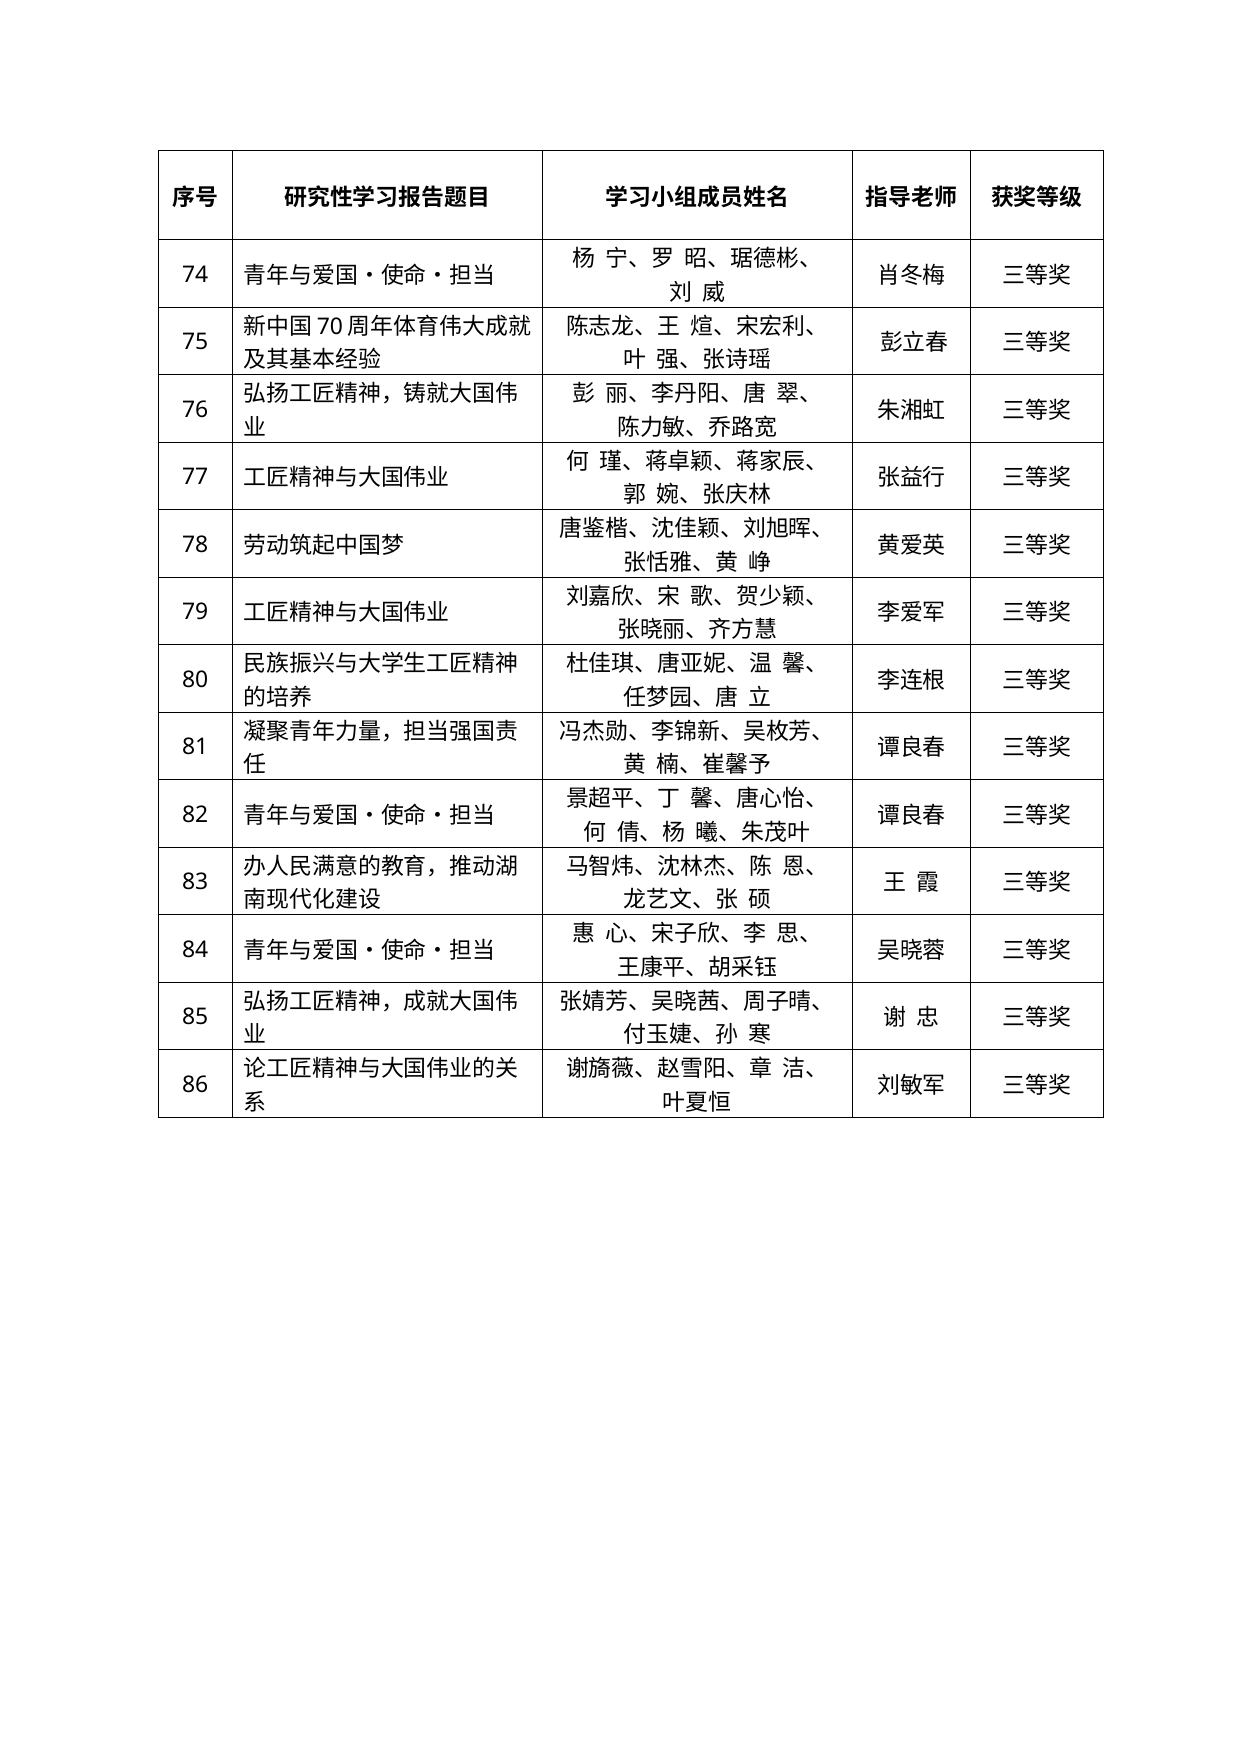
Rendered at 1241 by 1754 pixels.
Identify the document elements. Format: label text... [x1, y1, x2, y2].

table_cell 唐鉴楷、沈佳颖、刘旭晖、张恬雅、黄 峥 [543, 510, 852, 577]
table_cell 三等奖 [971, 983, 1103, 1049]
table_cell 青年与爱国•使命•担当 [233, 780, 542, 847]
table_cell 青年与爱国•使命•担当 [233, 915, 542, 982]
table_cell 民族振兴与大学生工匠精神的培养 [233, 645, 542, 712]
table_cell 谢 忠 [853, 983, 970, 1049]
table_cell 李连根 [853, 645, 970, 712]
table_cell 陈志龙、王 煊、宋宏利、 叶 强、张诗瑶 [543, 308, 852, 374]
table_cell 弘扬工匠精神，成就大国伟业 [233, 983, 542, 1049]
table_cell 三等奖 [971, 240, 1103, 307]
table_cell 77 [159, 443, 232, 509]
table_cell 劳动筑起中国梦 [233, 510, 542, 577]
table_cell 三等奖 [971, 848, 1103, 914]
table_cell 弘扬工匠精神，铸就大国伟业 [233, 375, 542, 442]
table_cell 彭立春 [853, 308, 970, 374]
table_cell 王 霞 [853, 848, 970, 914]
table_cell 74 [159, 240, 232, 307]
table_header 获奖等级 [971, 151, 1103, 239]
table_cell 81 [159, 713, 232, 779]
table_cell 82 [159, 780, 232, 847]
table_cell 76 [159, 375, 232, 442]
table_cell 李爱军 [853, 578, 970, 644]
table_cell 84 [159, 915, 232, 982]
table_cell 惠 心、宋子欣、李 思、 王康平、胡采钰 [543, 915, 852, 982]
table_cell 杜佳琪、唐亚妮、温 馨、 任梦园、唐 立 [543, 645, 852, 712]
table_cell 凝聚青年力量，担当强国责任 [233, 713, 542, 779]
table_cell 三等奖 [971, 443, 1103, 509]
table_cell 工匠精神与大国伟业 [233, 578, 542, 644]
table_cell 86 [159, 1050, 232, 1117]
table_cell 吴晓蓉 [853, 915, 970, 982]
table_header 指导老师 [853, 151, 970, 239]
table_cell 三等奖 [971, 510, 1103, 577]
table_cell 谭良春 [853, 713, 970, 779]
table_cell 冯杰勋、李锦新、吴枚芳、黄 楠、崔馨予 [543, 713, 852, 779]
table_cell 85 [159, 983, 232, 1049]
table_cell 马智炜、沈林杰、陈 恩、 龙艺文、张 硕 [543, 848, 852, 914]
table_header 序号 [159, 151, 232, 239]
table_cell 刘嘉欣、宋 歌、贺少颖、 张晓丽、齐方慧 [543, 578, 852, 644]
table_cell 张婧芳、吴晓茜、周子晴、付玉婕、孙 寒 [543, 983, 852, 1049]
table_cell 青年与爱国•使命•担当 [233, 240, 542, 307]
table_cell 79 [159, 578, 232, 644]
table_cell 75 [159, 308, 232, 374]
table_cell 景超平、丁 馨、唐心怡、 何 倩、杨 曦、朱茂叶 [543, 780, 852, 847]
table_cell 三等奖 [971, 645, 1103, 712]
table_cell 三等奖 [971, 308, 1103, 374]
table_cell 谢旖薇、赵雪阳、章 洁、 叶夏恒 [543, 1050, 852, 1117]
table_cell 杨 宁、罗 昭、琚德彬、 刘 威 [543, 240, 852, 307]
table_cell 张益行 [853, 443, 970, 509]
table_cell 朱湘虹 [853, 375, 970, 442]
table_cell 三等奖 [971, 578, 1103, 644]
table_cell 80 [159, 645, 232, 712]
table_cell 78 [159, 510, 232, 577]
table_cell 谭良春 [853, 780, 970, 847]
table_cell 办人民满意的教育，推动湖南现代化建设 [233, 848, 542, 914]
table_cell 三等奖 [971, 713, 1103, 779]
table_cell 彭 丽、李丹阳、唐 翠、 陈力敏、乔路宽 [543, 375, 852, 442]
table_cell 工匠精神与大国伟业 [233, 443, 542, 509]
table_cell 论工匠精神与大国伟业的关系 [233, 1050, 542, 1117]
table_header 研究性学习报告题目 [233, 151, 542, 239]
table_cell 三等奖 [971, 1050, 1103, 1117]
table_cell 何 瑾、蒋卓颖、蒋家辰、 郭 婉、张庆林 [543, 443, 852, 509]
table_cell 三等奖 [971, 375, 1103, 442]
table_cell 刘敏军 [853, 1050, 970, 1117]
table_cell 三等奖 [971, 915, 1103, 982]
table_cell 三等奖 [971, 780, 1103, 847]
table_header 学习小组成员姓名 [543, 151, 852, 239]
table_cell 83 [159, 848, 232, 914]
table_cell 肖冬梅 [853, 240, 970, 307]
table_cell 新中国70周年体育伟大成就及其基本经验 [233, 308, 542, 374]
table_cell 黄爱英 [853, 510, 970, 577]
